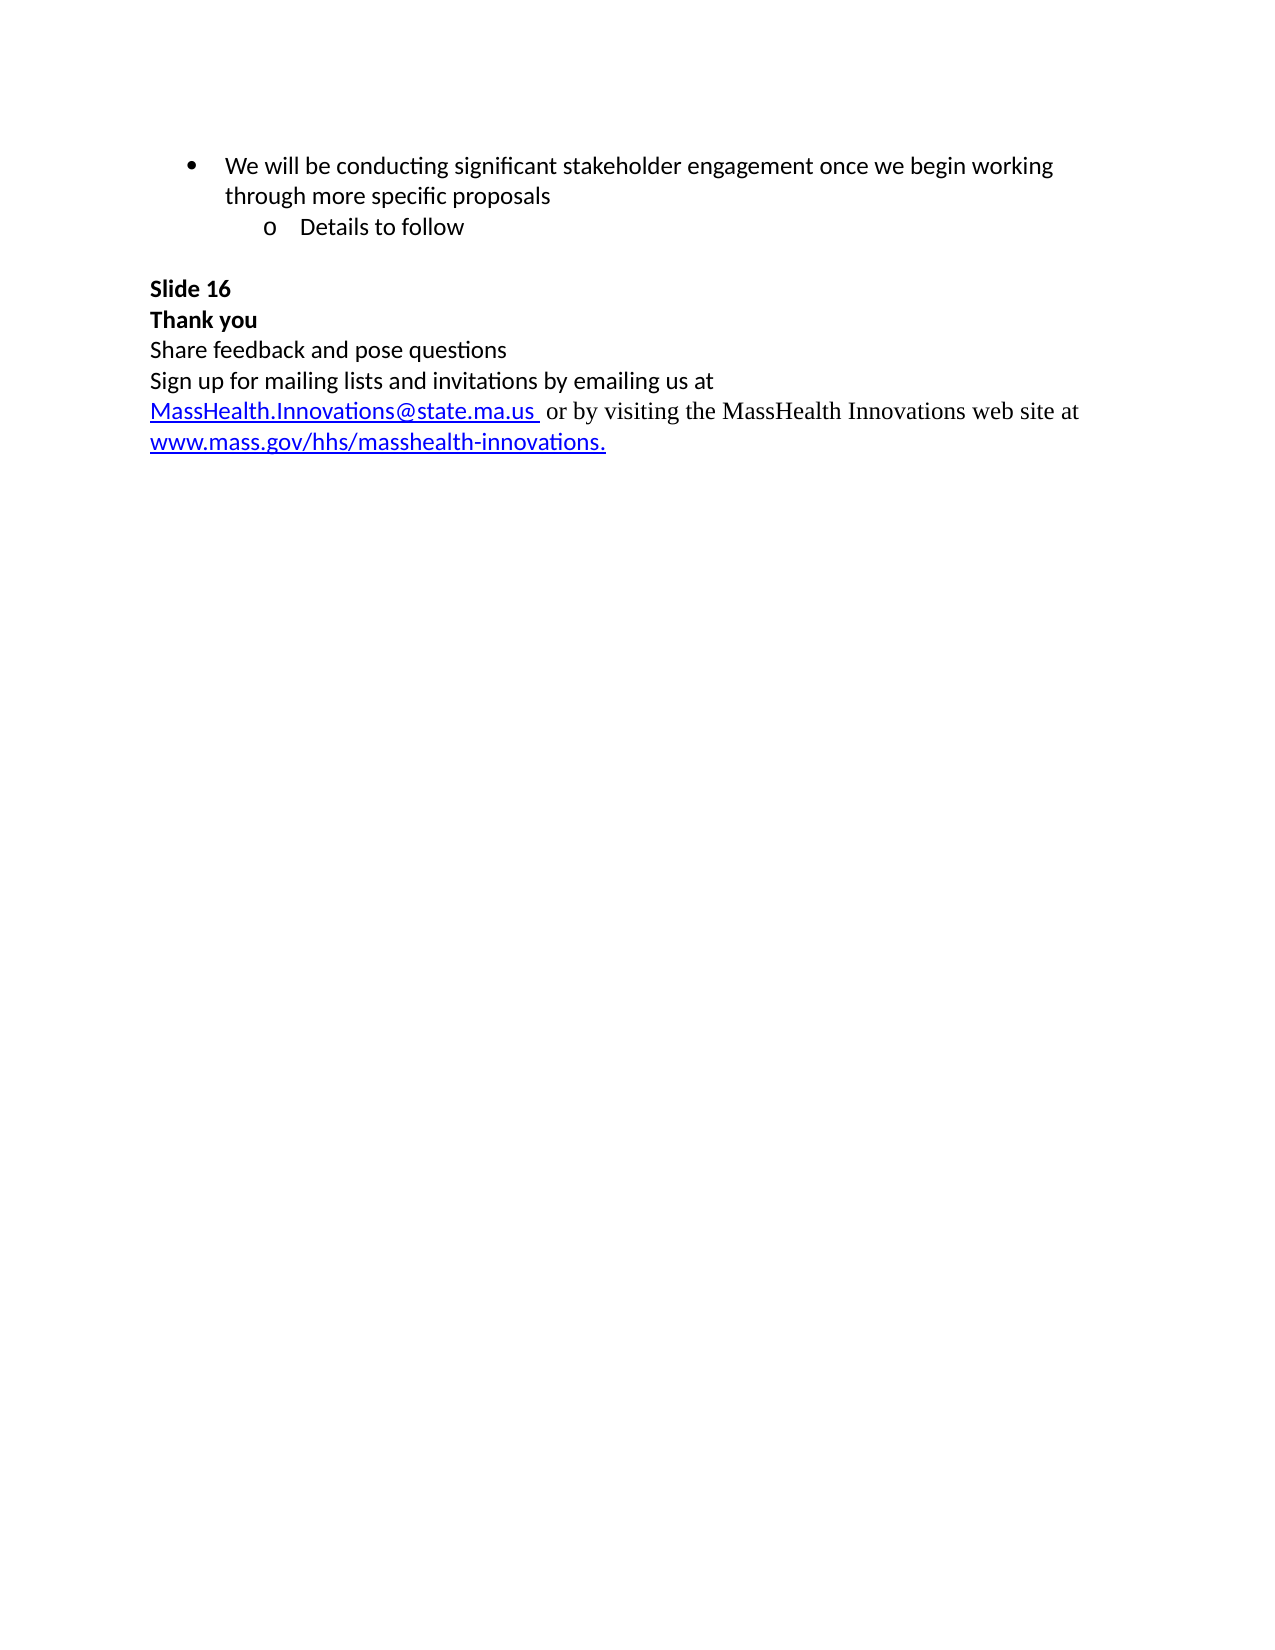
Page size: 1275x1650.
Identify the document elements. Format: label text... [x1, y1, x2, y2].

text Slide 16 [150, 273, 1125, 304]
list Details to follow [262, 211, 1125, 243]
list We will be conducting significant stakeholder engagement once we begin working through more specific proposals [187, 150, 1125, 211]
text Thank you Share feedback and pose questions Sign up for mailing lists and invitations by emailing us at MassHealth.Innovations@state.ma.us or by visiting the MassHealth Innovations web site at www.mass.gov/hhs/masshealth-innovations. [150, 304, 1125, 456]
